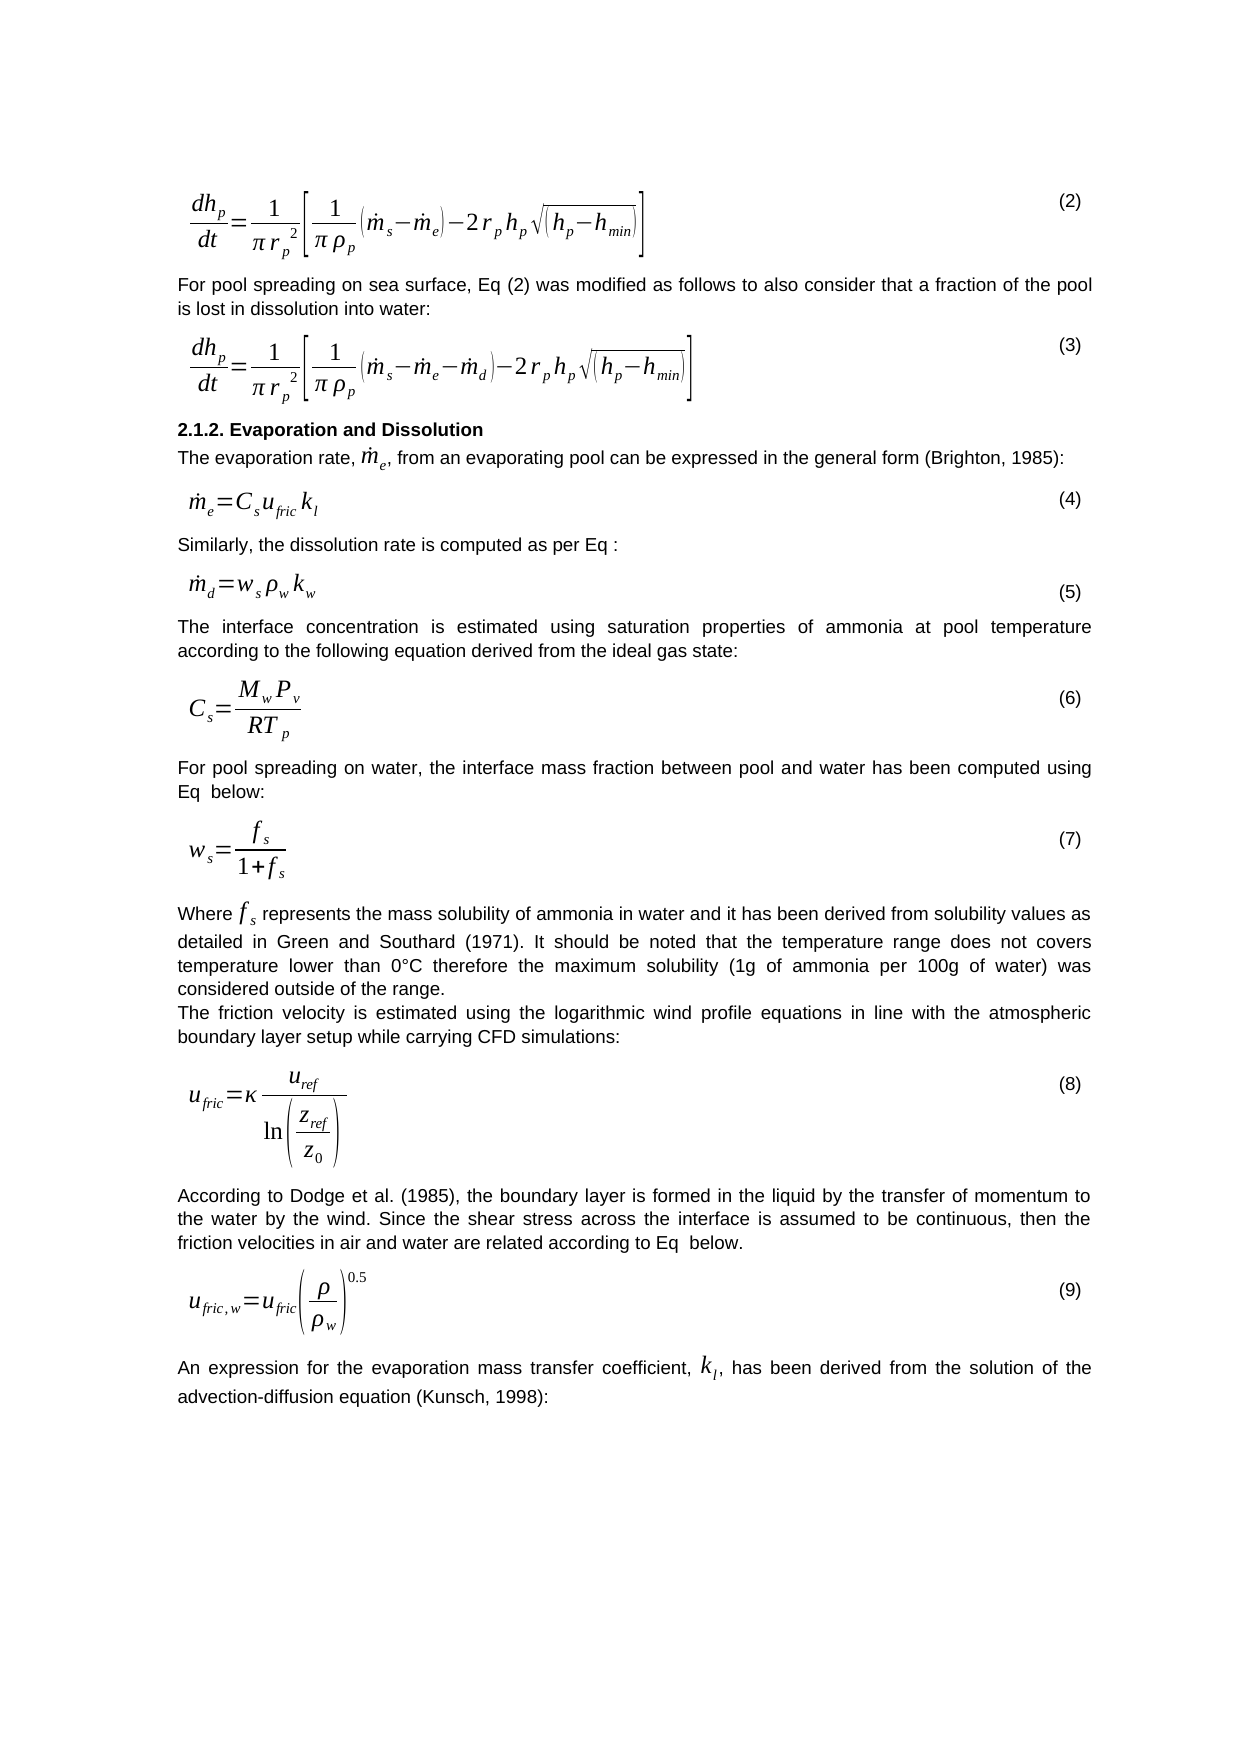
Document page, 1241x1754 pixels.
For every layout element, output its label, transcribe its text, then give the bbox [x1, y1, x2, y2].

list Evaporation and Dissolution [177, 418, 1092, 440]
table_header [177, 321, 803, 418]
table_header (8) [645, 1049, 1092, 1184]
table_header [177, 663, 640, 757]
table_header (4) [643, 476, 1092, 534]
list Similarly, the dissolution rate is computed as per Eq (5): [177, 534, 1092, 556]
table_header (5) [643, 558, 1092, 616]
table_header [177, 476, 643, 534]
list For pool spreading on sea surface, Eq (2) was modified as follows to also consider that a fraction of the pool is lost in dissolution into water: [177, 274, 1092, 319]
list The friction velocity is estimated using the logarithmic wind profile equations in line with the atmospheric boundary layer setup while carrying CFD simulations: [177, 1002, 1092, 1047]
list The interface concentration is estimated using saturation properties of ammonia at pool temperature according to the following equation derived from the ideal gas state: [177, 616, 1092, 661]
table_header [177, 558, 643, 616]
table_header [177, 1256, 644, 1352]
table_header (6) [640, 663, 1092, 757]
table_header [177, 1049, 644, 1184]
list Where represents the mass solubility of ammonia in water and it has been derived from solubility values as detailed in Green and Southard (1971). It should be noted that the temperature range does not covers temperature lower than 0°C therefore the maximum solubility (1g of ammonia per 100g of water) was considered outside of the range. [177, 897, 1092, 1000]
list According to Dodge et al. (1985), the boundary layer is formed in the liquid by the transfer of momentum to the water by the wind. Since the shear stress across the interface is assumed to be continuous, then the friction velocities in air and water are related according to Eq (9) below. [177, 1184, 1092, 1253]
list An expression for the evaporation mass transfer coefficient, , has been derived from the solution of the advection-diffusion equation (Kunsch, 1998): [177, 1352, 1092, 1407]
list The evaporation rate, , from an evaporating pool can be expressed in the general form (Brighton, 1985): [177, 442, 1092, 473]
table_header (2) [803, 177, 1092, 274]
table_header [177, 177, 803, 274]
list For pool spreading on water, the interface mass fraction between pool and water has been computed using Eq (7) below: [177, 757, 1092, 802]
table_header (3) [803, 321, 1092, 418]
table_header (7) [640, 804, 1092, 897]
table_header [177, 804, 640, 897]
table_header (9) [645, 1256, 1092, 1352]
